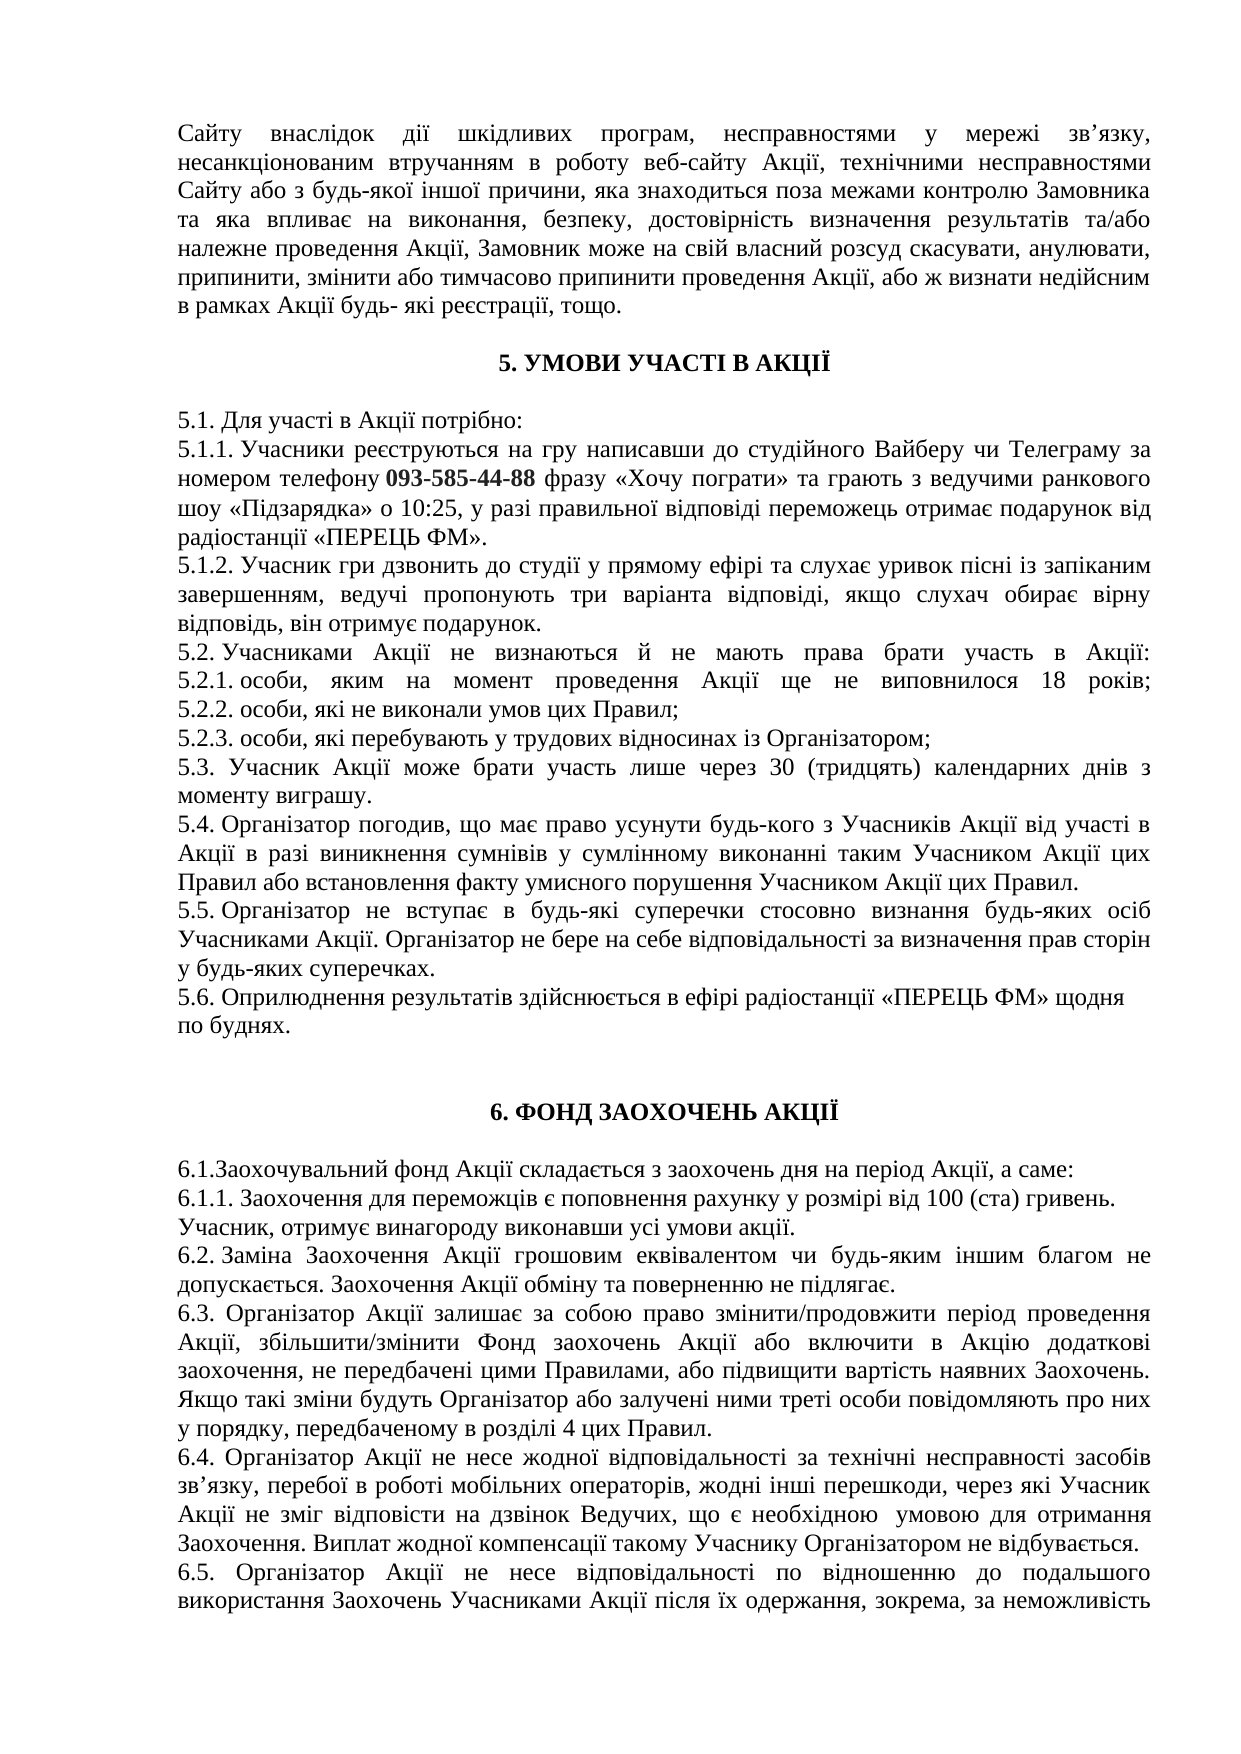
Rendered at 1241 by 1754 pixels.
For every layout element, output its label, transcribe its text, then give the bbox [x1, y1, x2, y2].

text 5.4. Організатор погодив, що має право усунути будь-кого з Учасників Акції від участі в Акції в разі виникнення сумнівів у сумлінному виконанні таким Учасником Акції цих Правил або встановлення факту умисного порушення Учасником Акції цих Правил. [177, 809, 1152, 895]
text 6.4. Організатор Акції не несе жодної відповідальності за технічні несправності засобів зв’язку, перебої в роботі мобільних операторів, жодні інші перешкоди, через які Учасник Акції не зміг відповісти на дзвінок Ведучих, що є необхідною умовою для отримання Заохочення. Виплат жодної компенсації такому Учаснику Організатором не відбувається. [177, 1442, 1152, 1557]
text 5.2.3. особи, які перебувають у трудових відносинах із Організатором; [177, 723, 1152, 752]
text 5.3. Учасник Акції може брати участь лише через 30 (тридцять) календарних днів з моменту виграшу. [177, 752, 1152, 809]
text 6. ФОНД ЗАОХОЧЕНЬ АКЦІЇ [177, 1097, 1152, 1125]
text 5.1. Для участі в Акції потрібно: [177, 406, 1152, 434]
text 6.2. Заміна Заохочення Акції грошовим еквівалентом чи будь-яким іншим благом не допускається. Заохочення Акції обміну та поверненню не підлягає. [177, 1240, 1152, 1298]
text 5. УМОВИ УЧАСТІ В АКЦІЇ [177, 348, 1152, 377]
text 6.1.1. Заохочення для переможців є поповнення рахунку у розмірі від 100 (ста) гривень. [177, 1183, 1152, 1212]
text 5.6. Оприлюднення результатів здійснюється в ефірі радіостанції «ПЕРЕЦЬ ФМ» щодня по буднях. [177, 982, 1152, 1039]
text 5.5. Організатор не вступає в будь-які суперечки стосовно визнання будь-яких осіб Учасниками Акції. Організатор не бере на себе відповідальності за визначення прав сторін у будь-яких суперечках. [177, 895, 1152, 982]
text 5.2. Учасниками Акції не визнаються й не мають права брати участь в Акції: 5.2.1. особи, яким на момент проведення Акції ще не виповнилося 18 років; 5.2.2. особи, які не виконали умов цих Правил; [177, 637, 1152, 723]
text 5.1.2. Учасник гри дзвонить до студії у прямому ефірі та слухає уривок пісні із запіканим завершенням, ведучі пропонують три варіанта відповіді, якщо слухач обирає вірну відповідь, він отримує подарунок. [177, 550, 1152, 637]
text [177, 118, 1152, 319]
text 6.3. Організатор Акції залишає за собою право змінити/продовжити період проведення Акції, збільшити/змінити Фонд заохочень Акції або включити в Акцію додаткові заохочення, не передбачені цими Правилами, або підвищити вартість наявних Заохочень. Якщо такі зміни будуть Організатор або залучені ними треті особи повідомляють про них у порядку, передбаченому в розділі 4 цих Правил. [177, 1298, 1152, 1442]
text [177, 1557, 1152, 1614]
text 6.1.Заохочувальний фонд Акції складається з заохочень дня на період Акції, а саме: [177, 1154, 1152, 1183]
text Учасник, отримує винагороду виконавши усі умови акції. [177, 1212, 1152, 1240]
text 5.1.1. Учасники реєструються на гру написавши до студійного Вайберу чи Телеграму за номером телефону 093-585-44-88 фразу «Хочу пограти» та грають з ведучими ранкового шоу «Підзарядка» о 10:25, у разі правильної відповіді переможець отримає подарунок від радіостанції «ПЕРЕЦЬ ФМ». [177, 434, 1152, 550]
